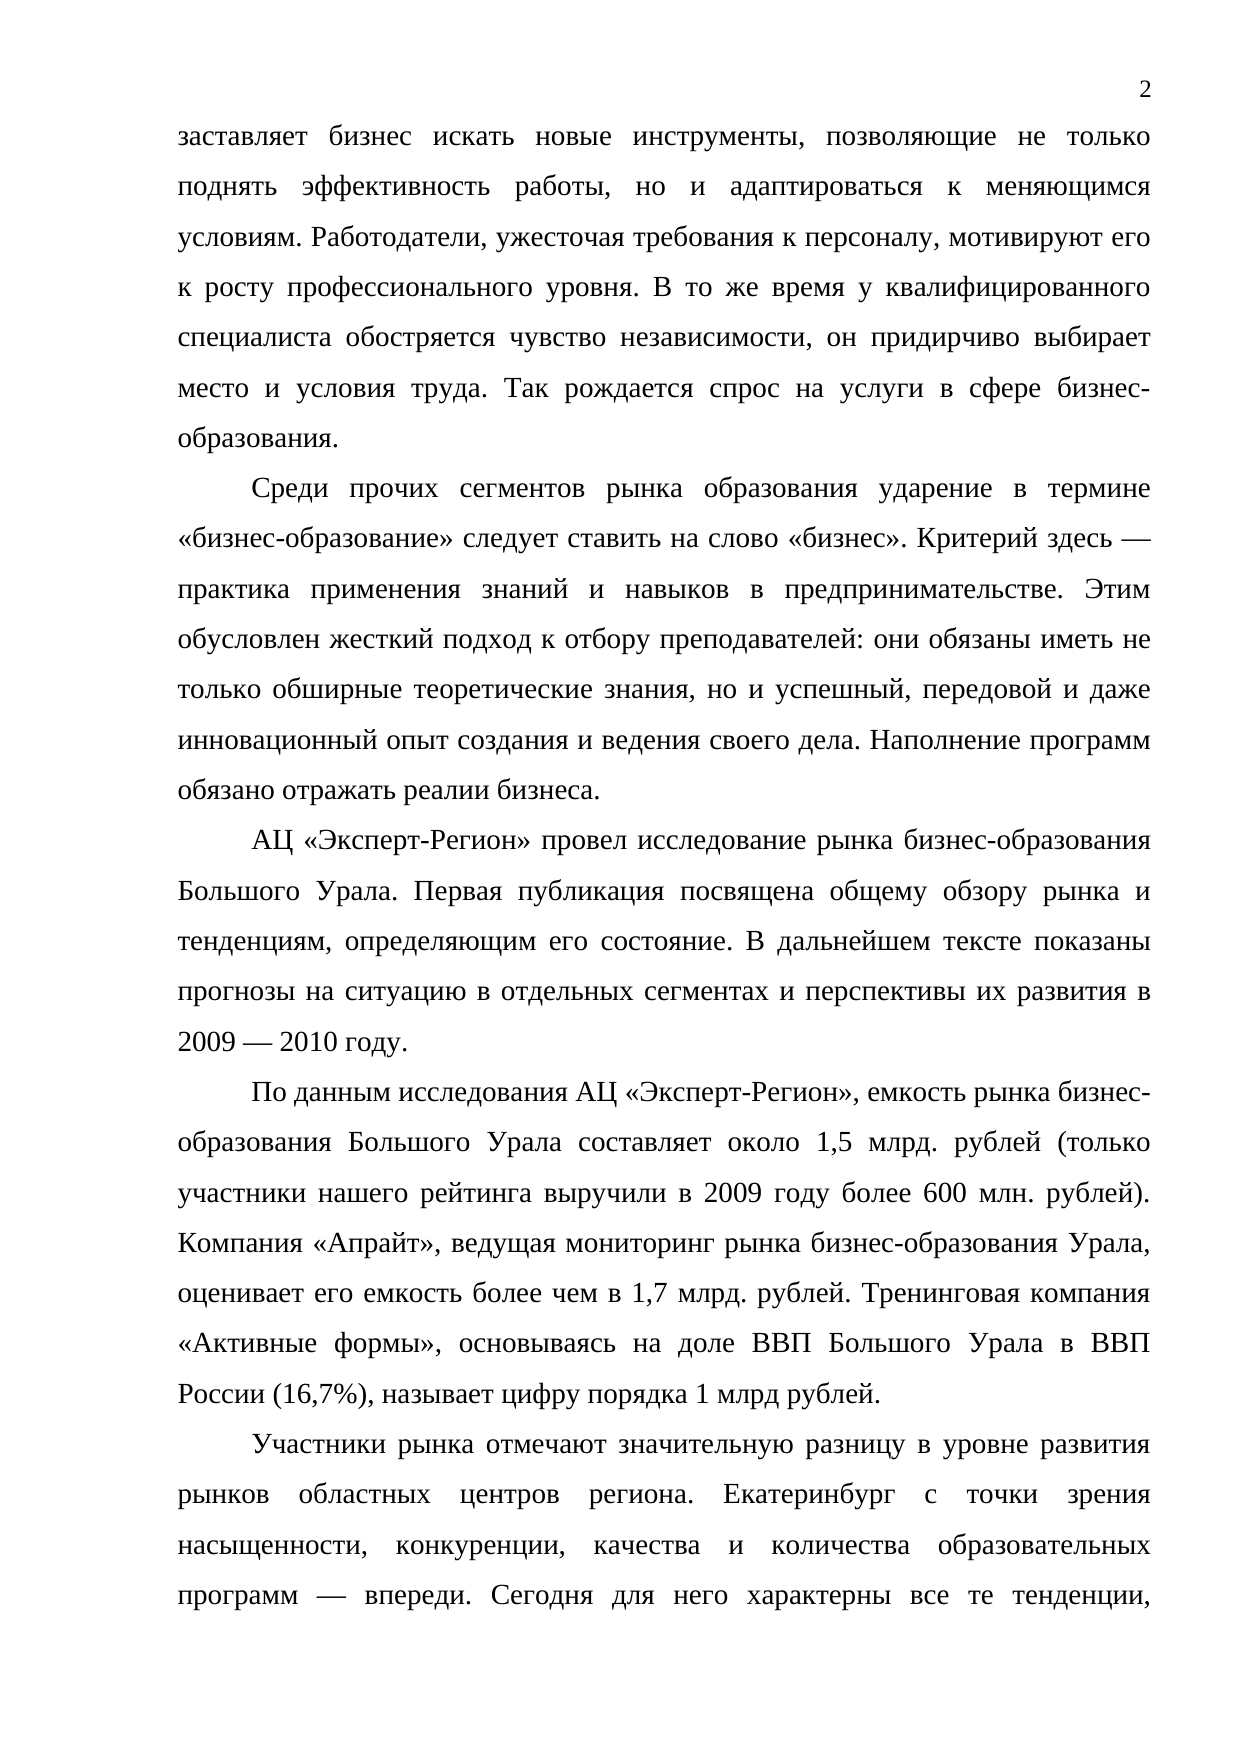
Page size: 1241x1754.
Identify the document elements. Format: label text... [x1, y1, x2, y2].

text АЦ «Эксперт-Регион» провел исследование рынка бизнес-образования Большого Урала. Первая публикация посвящена общему обзору рынка и тенденциям, определяющим его состояние. В дальнейшем тексте показаны прогнозы на ситуацию в отдельных сегментах и перспективы их развития в 2009 — 2010 году. [177, 822, 1152, 1057]
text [177, 1426, 1152, 1611]
text По данным исследования АЦ «Эксперт-Регион», емкость рынка бизнес-образования Большого Урала составляет около 1,5 млрд. рублей (только участники нашего рейтинга выручили в 2009 году более 600 млн. рублей). Компания «Апрайт», ведущая мониторинг рынка бизнес-образования Урала, оценивает его емкость более чем в 1,7 млрд. рублей. Тренинговая компания «Активные формы», основываясь на доле ВВП Большого Урала в ВВП России (16,7%), называет цифру порядка 1 млрд рублей. [177, 1074, 1152, 1409]
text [177, 118, 1152, 453]
text Среди прочих сегментов рынка образования ударение в термине «бизнес-образование» следует ставить на слово «бизнес». Критерий здесь — практика применения знаний и навыков в предпринимательстве. Этим обусловлен жесткий подход к отбору преподавателей: они обязаны иметь не только обширные теоретические знания, но и успешный, передовой и даже инновационный опыт создания и ведения своего дела. Наполнение программ обязано отражать реалии бизнеса. [177, 470, 1152, 806]
